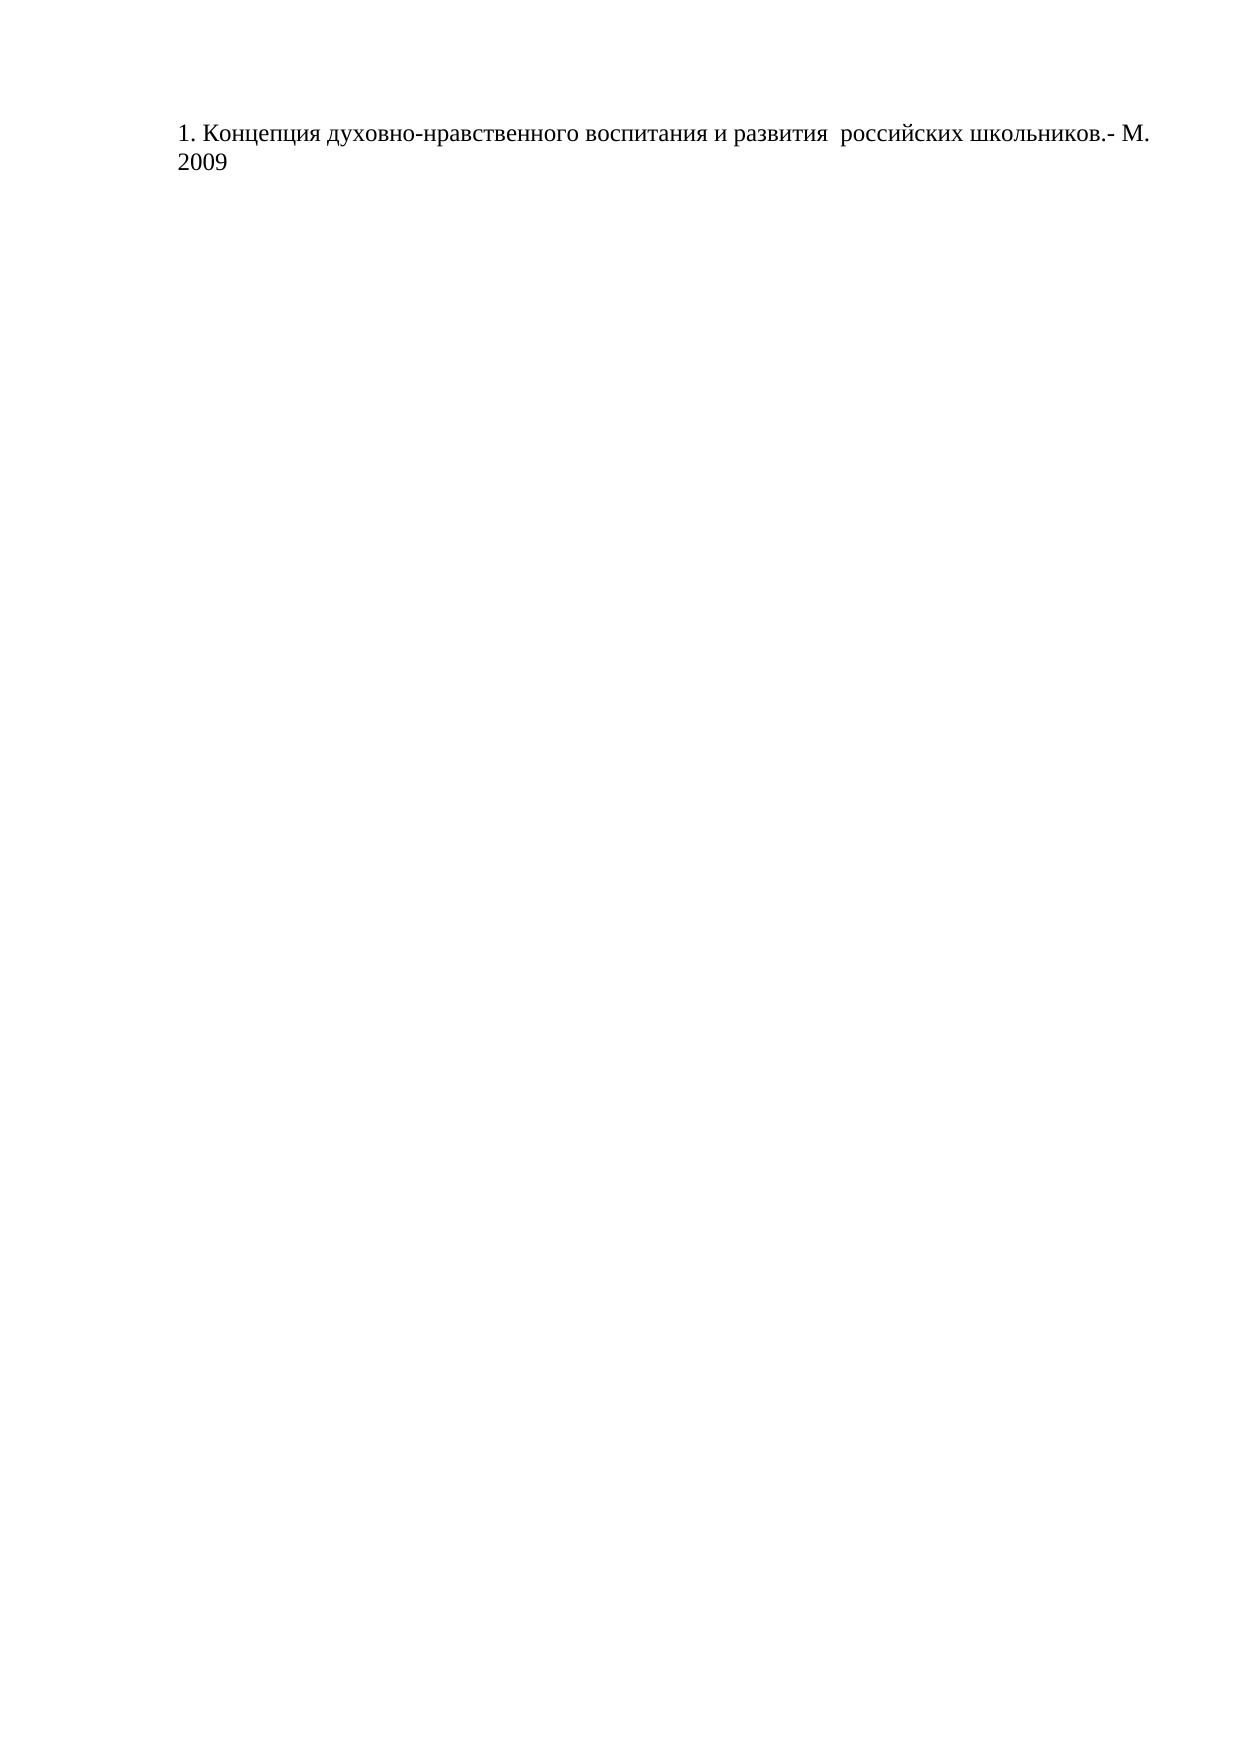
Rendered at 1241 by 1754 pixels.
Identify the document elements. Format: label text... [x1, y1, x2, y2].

text 1. Концепция духовно-нравственного воспитания и развития российских школьников.- М. 2009 [177, 118, 1152, 176]
